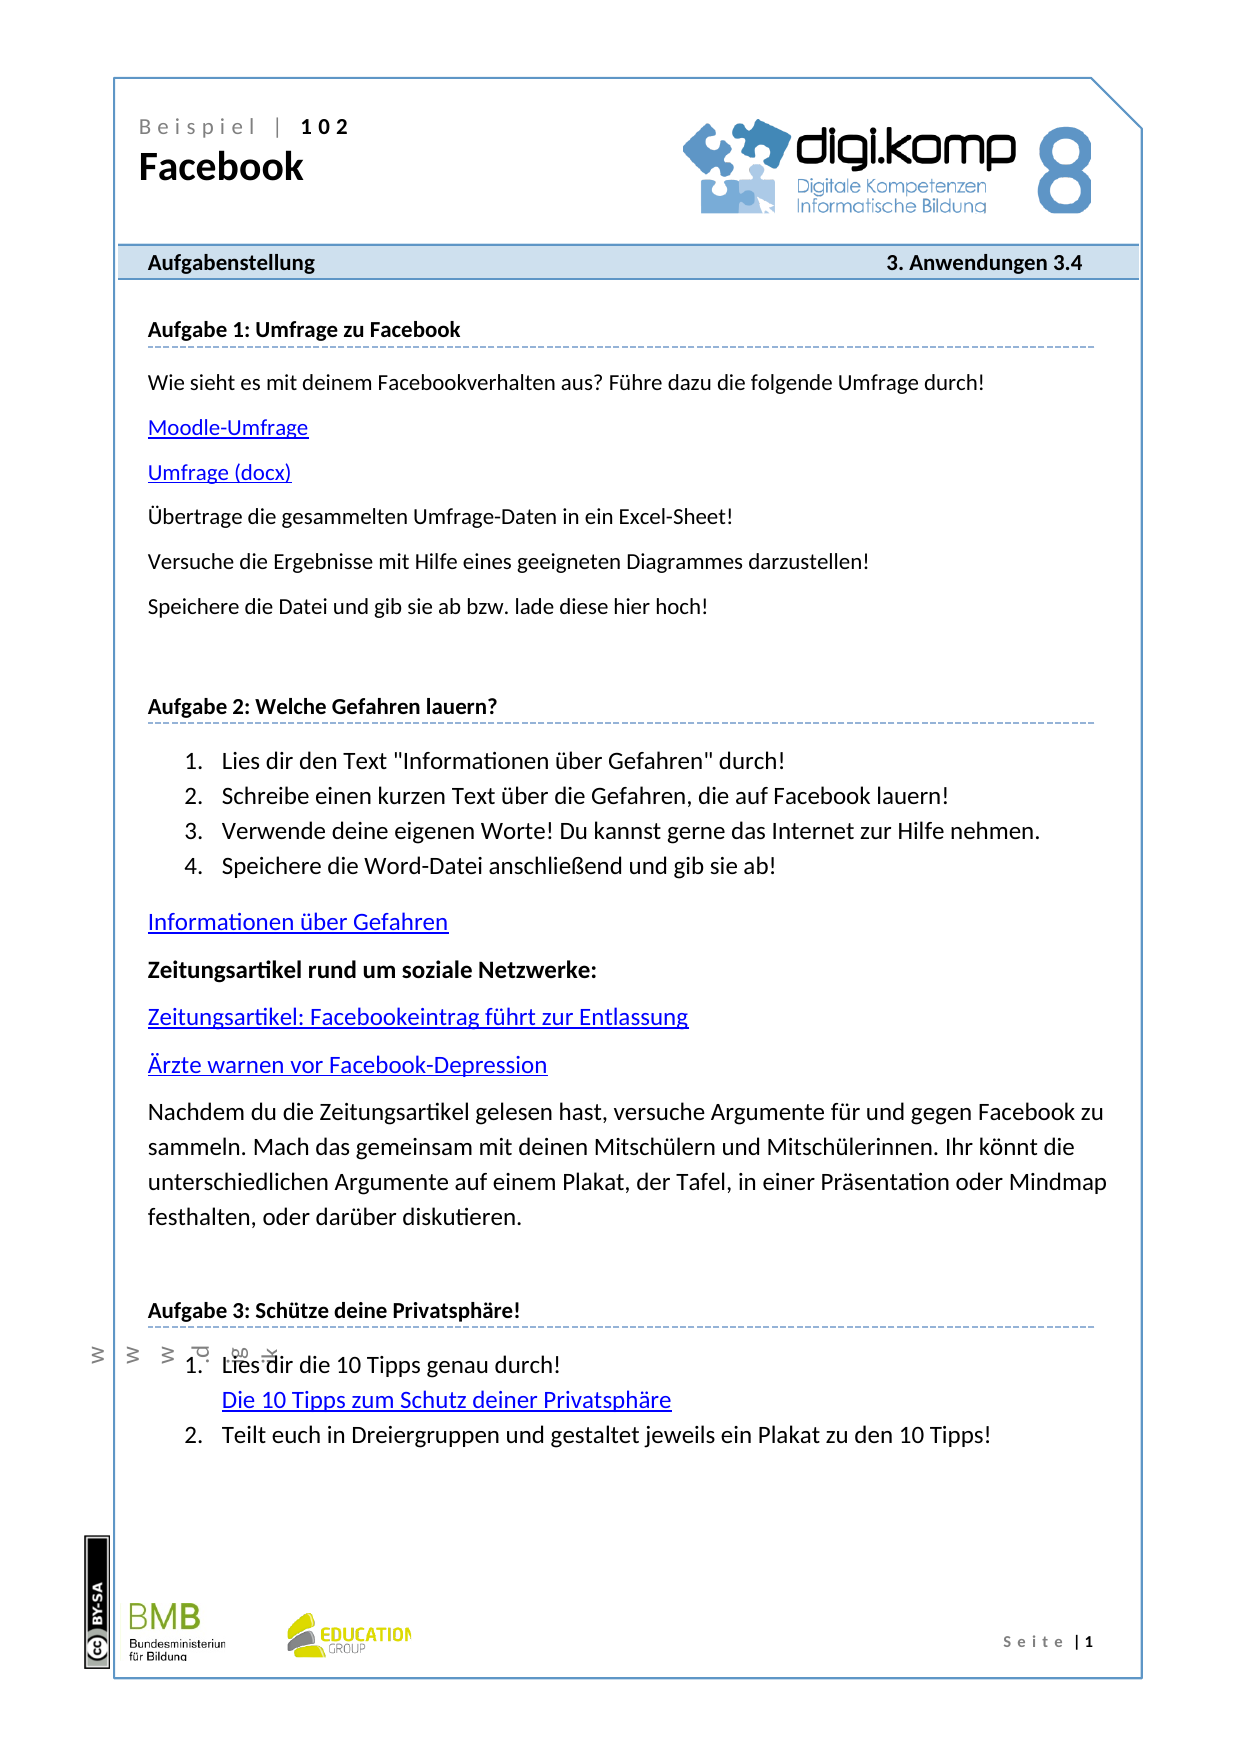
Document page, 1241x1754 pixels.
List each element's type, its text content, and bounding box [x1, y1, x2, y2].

picture [85, 1536, 110, 1668]
list Lies dir die 10 Tipps genau durch! Die 10 Tipps zum Schutz deiner Privatsphäre [184, 1349, 1139, 1415]
text Moodle-Umfrage [148, 413, 1139, 441]
list Verwende deine eigenen Worte! Du kannst gerne das Internet zur Hilfe nehmen. [184, 815, 1139, 846]
list Lies dir den Text "Informationen über Gefahren" durch! [184, 745, 1139, 776]
text Übertrage die gesammelten Umfrage-Daten in ein Excel-Sheet! [148, 502, 1139, 531]
text Nachdem du die Zeitungsartikel gelesen hast, versuche Argumente für und gegen Facebook zu sammeln. Mach das gemeinsam mit deinen Mitschülern und Mitschülerinnen. Ihr könnt die unterschiedlichen Argumente auf einem Plakat, der Tafel, in einer Präsentation oder Mindmap festhalten, oder darüber diskutieren. [148, 1096, 1139, 1232]
text Umfrage (docx) [148, 458, 1139, 486]
text Speichere die Datei und gib sie ab bzw. lade diese hier hoch! [148, 592, 1139, 620]
list Teilt euch in Dreiergruppen und gestaltet jeweils ein Plakat zu den 10 Tipps! [184, 1419, 1139, 1450]
picture [118, 1603, 225, 1660]
text Zeitungsartikel rund um soziale Netzwerke: [148, 954, 1139, 984]
text Informationen über Gefahren [148, 906, 1139, 937]
picture [681, 119, 1091, 213]
list Schreibe einen kurzen Text über die Gefahren, die auf Facebook lauern! [184, 780, 1139, 811]
text Zeitungsartikel: Facebookeintrag führt zur Entlassung [148, 1001, 1139, 1032]
text Ärzte warnen vor Facebook-Depression [148, 1049, 1139, 1079]
picture [286, 1613, 411, 1657]
text Versuche die Ergebnisse mit Hilfe eines geeigneten Diagrammes darzustellen! [148, 547, 1139, 575]
text Wie sieht es mit deinem Facebookverhalten aus? Führe dazu die folgende Umfrage durch! [148, 368, 1139, 396]
list Speichere die Word-Datei anschließend und gib sie ab! [184, 850, 1139, 881]
